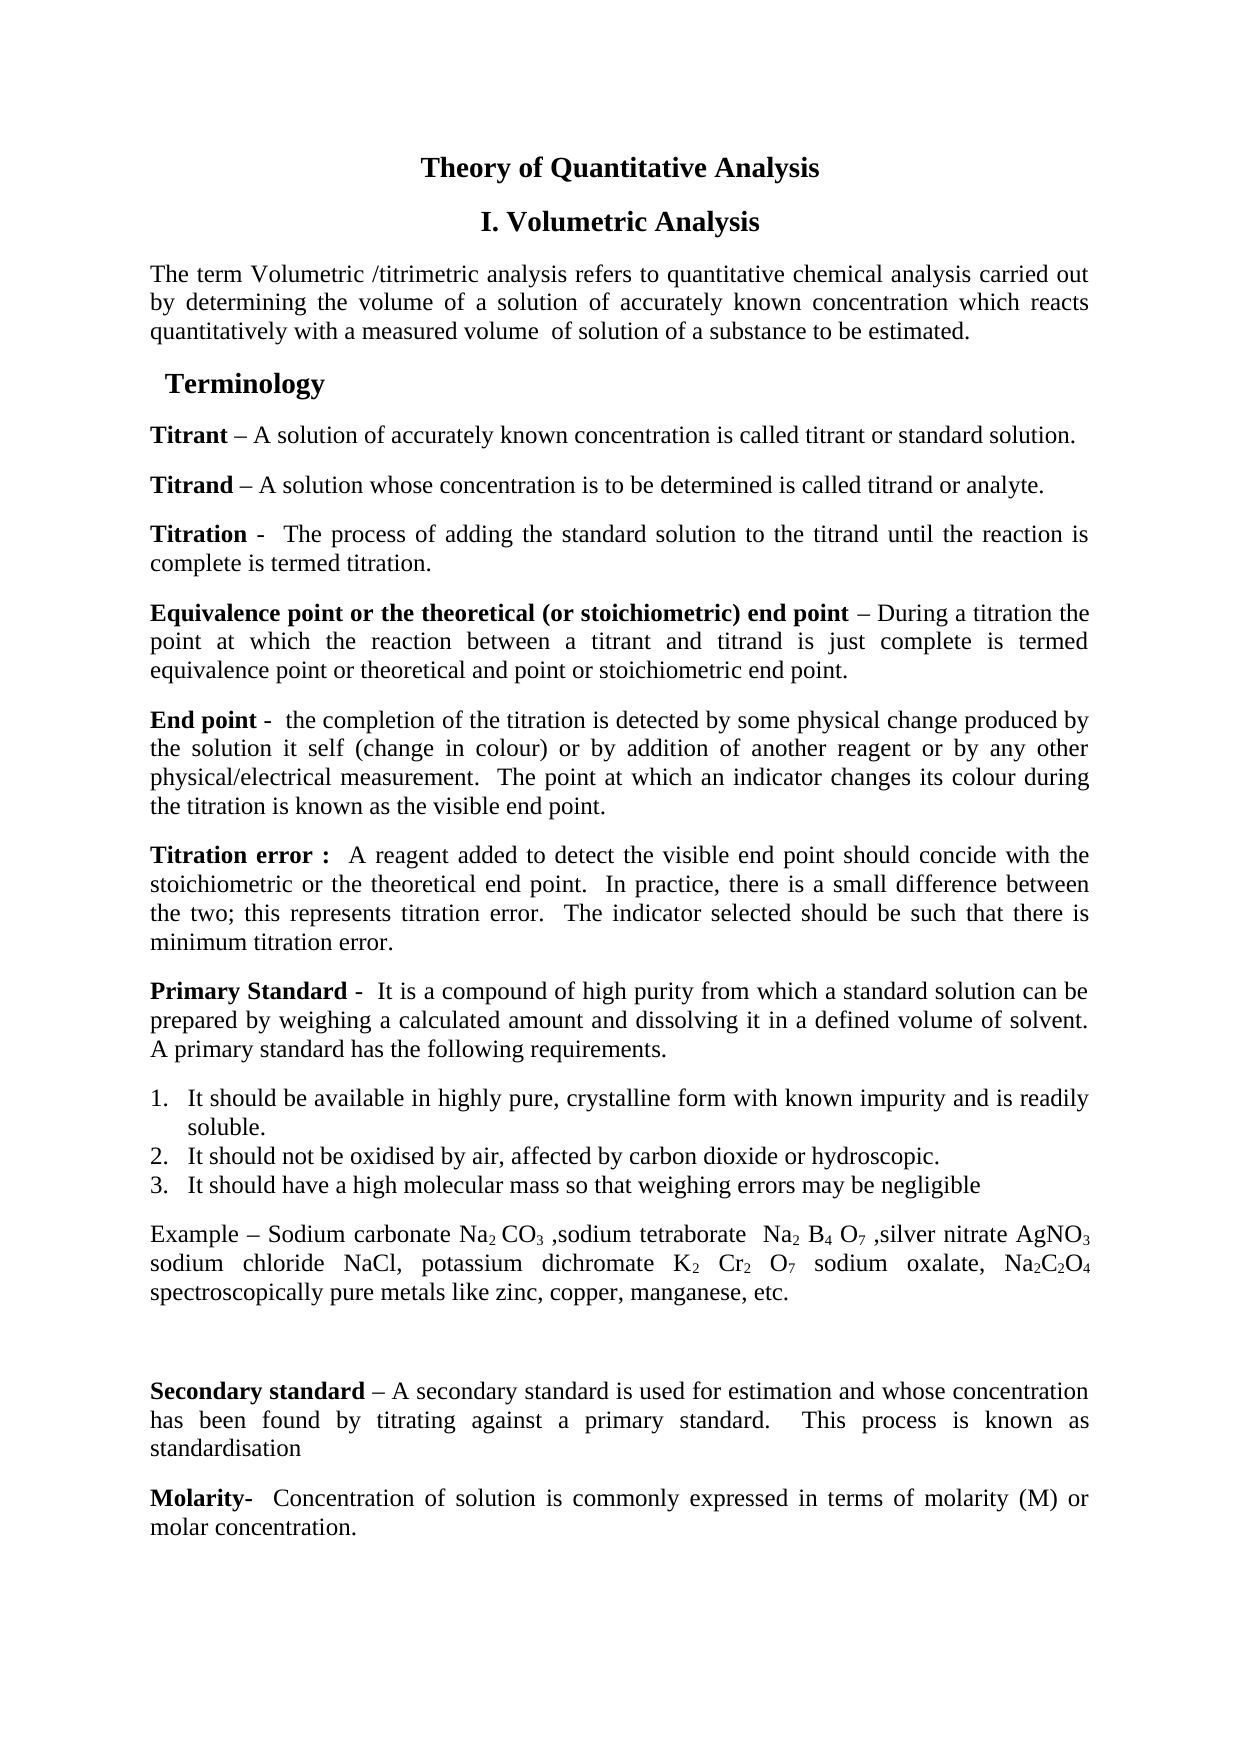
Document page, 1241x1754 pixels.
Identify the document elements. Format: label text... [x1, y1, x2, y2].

text Example – Sodium carbonate Na2 CO3 ,sodium tetraborate Na2 B4 O7 ,silver nitrate AgNO3 sodium chloride NaCl, potassium dichromate K2 Cr2 O7 sodium oxalate, Na2C2O4 spectroscopically pure metals like zinc, copper, manganese, etc. [150, 1219, 1090, 1306]
list It should not be oxidised by air, affected by carbon dioxide or hydroscopic. [150, 1141, 1090, 1170]
text Secondary standard – A secondary standard is used for estimation and whose concentration has been found by titrating against a primary standard. This process is known as standardisation [150, 1376, 1090, 1462]
text Titration error : A reagent added to detect the visible end point should concide with the stoichiometric or the theoretical end point. In practice, there is a small difference between the two; this represents titration error. The indicator selected should be such that there is minimum titration error. [150, 841, 1090, 956]
text Primary Standard - It is a compound of high purity from which a standard solution can be prepared by weighing a calculated amount and dissolving it in a defined volume of solvent. A primary standard has the following requirements. [150, 976, 1090, 1063]
text Molarity- Concentration of solution is commonly expressed in terms of molarity (M) or molar concentration. [150, 1483, 1090, 1541]
list It should have a high molecular mass so that weighing errors may be negligible [150, 1170, 1090, 1198]
text End point - the completion of the titration is detected by some physical change produced by the solution it self (change in colour) or by addition of another reagent or by any other physical/electrical measurement. The point at which an indicator changes its colour during the titration is known as the visible end point. [150, 705, 1090, 820]
text Terminology [150, 366, 1090, 399]
text Titrand – A solution whose concentration is to be determined is called titrand or analyte. [150, 470, 1090, 498]
text Titration - The process of adding the standard solution to the titrand until the reaction is complete is termed titration. [150, 519, 1090, 577]
text I. Volumetric Analysis [150, 204, 1090, 238]
list It should be available in highly pure, crystalline form with known impurity and is readily soluble. [150, 1083, 1090, 1141]
text Equivalence point or the theoretical (or stoichiometric) end point – During a titration the point at which the reaction between a titrant and titrand is just complete is termed equivalence point or theoretical and point or stoichiometric end point. [150, 598, 1090, 684]
text Theory of Quantitative Analysis [150, 150, 1090, 183]
text The term Volumetric /titrimetric analysis refers to quantitative chemical analysis carried out by determining the volume of a solution of accurately known concentration which reacts quantitatively with a measured volume of solution of a substance to be estimated. [150, 259, 1090, 345]
text Titrant – A solution of accurately known concentration is called titrant or standard solution. [150, 420, 1090, 449]
